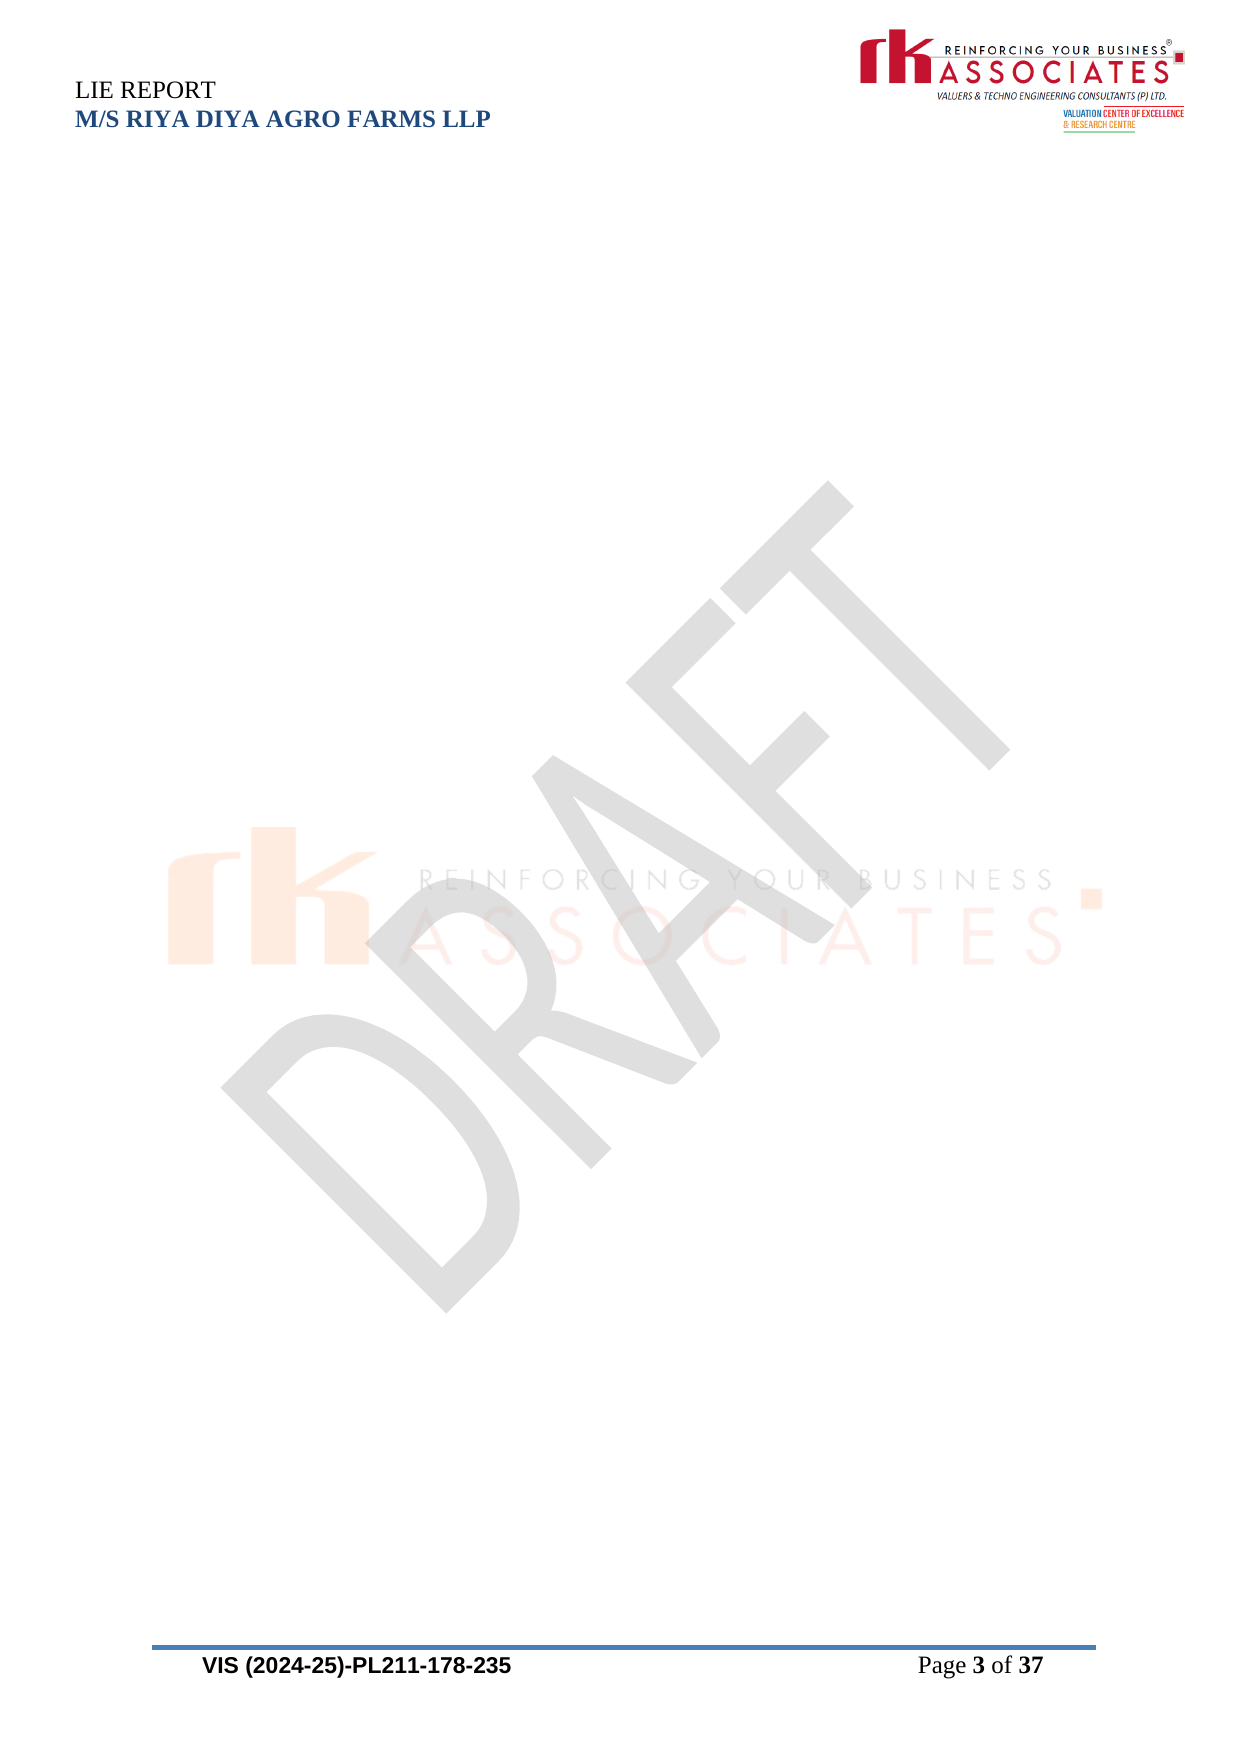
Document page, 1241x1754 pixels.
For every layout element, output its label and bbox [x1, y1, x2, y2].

picture [854, 20, 1188, 136]
